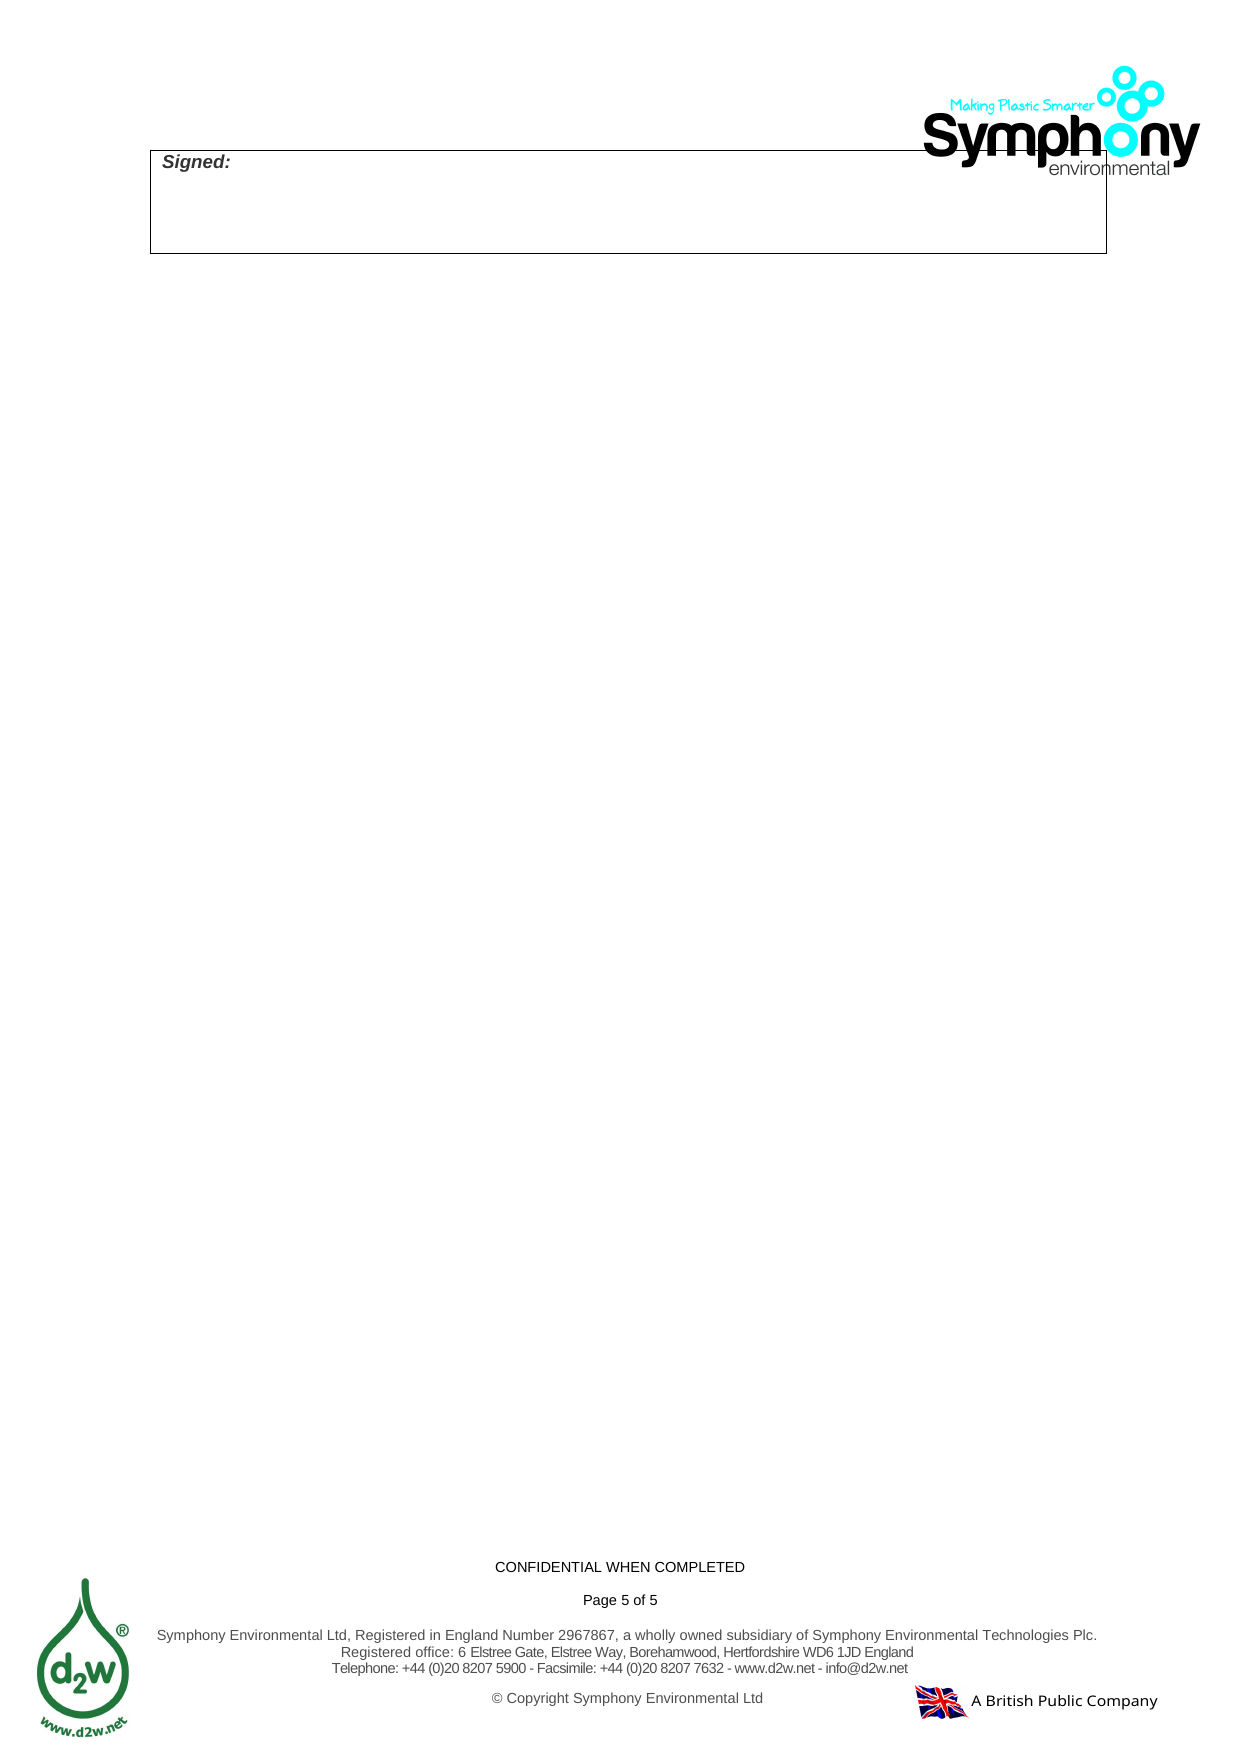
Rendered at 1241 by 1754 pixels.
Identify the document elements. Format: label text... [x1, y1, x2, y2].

table_cell Signed: [151, 151, 1106, 253]
picture [915, 1685, 970, 1719]
picture [890, 32, 1223, 209]
picture [28, 1574, 134, 1739]
